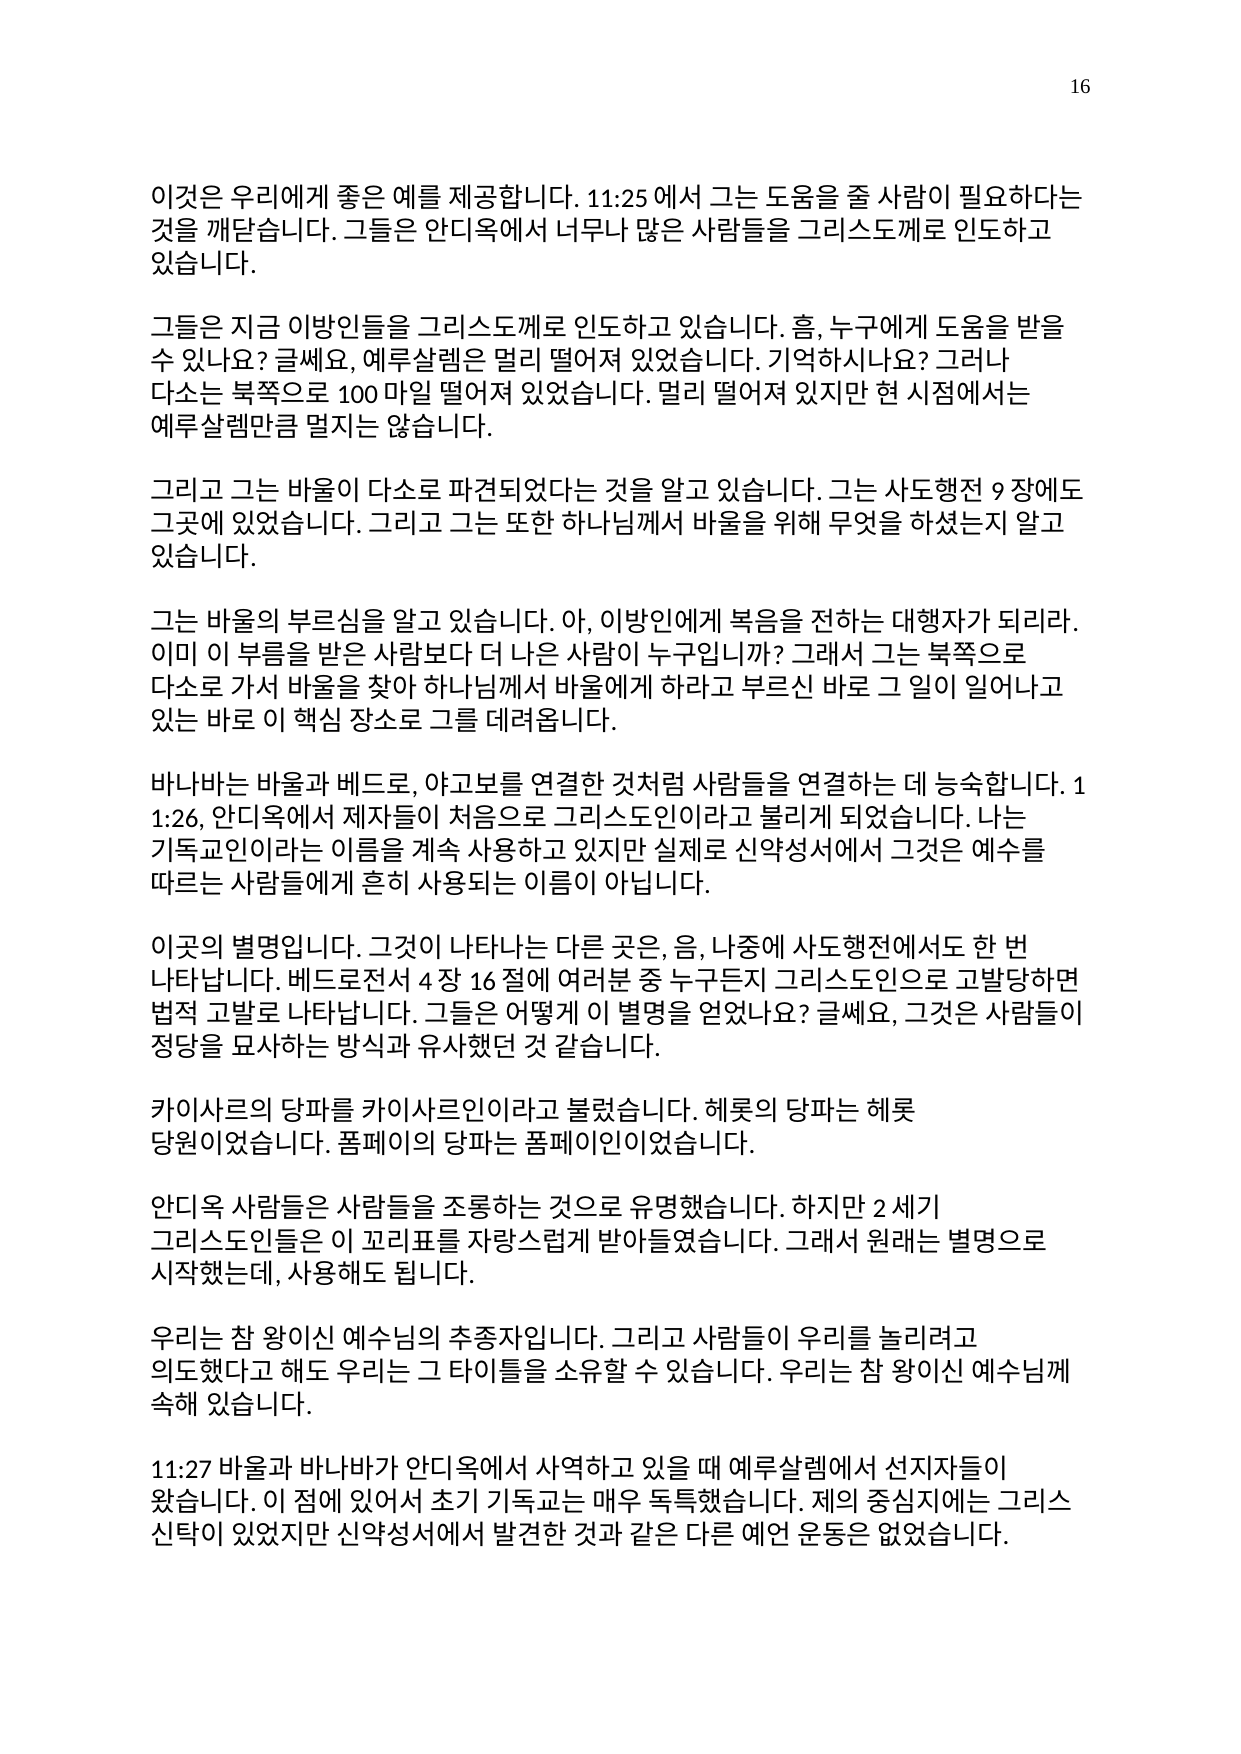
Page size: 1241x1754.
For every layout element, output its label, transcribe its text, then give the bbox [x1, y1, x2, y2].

text 그는 바울의 부르심을 알고 있습니다. 아, 이방인에게 복음을 전하는 대행자가 되리라. 이미 이 부름을 받은 사람보다 더 나은 사람이 누구입니까? 그래서 그는 북쪽으로 다소로 가서 바울을 찾아 하나님께서 바울에게 하라고 부르신 바로 그 일이 일어나고 있는 바로 이 핵심 장소로 그를 데려옵니다. [150, 605, 1090, 737]
text 카이사르의 당파를 카이사르인이라고 불렀습니다. 헤롯의 당파는 헤롯 당원이었습니다. 폼페이의 당파는 폼페이인이었습니다. [150, 1094, 1090, 1161]
text 안디옥 사람들은 사람들을 조롱하는 것으로 유명했습니다. 하지만 2세기 그리스도인들은 이 꼬리표를 자랑스럽게 받아들였습니다. 그래서 원래는 별명으로 시작했는데, 사용해도 됩니다. [150, 1192, 1090, 1291]
text 그리고 그는 바울이 다소로 파견되었다는 것을 알고 있습니다. 그는 사도행전 9장에도 그곳에 있었습니다. 그리고 그는 또한 하나님께서 바울을 위해 무엇을 하셨는지 알고 있습니다. [150, 474, 1090, 574]
text 바나바는 바울과 베드로, 야고보를 연결한 것처럼 사람들을 연결하는 데 능숙합니다. 11:26, 안디옥에서 제자들이 처음으로 그리스도인이라고 불리게 되었습니다. 나는 기독교인이라는 이름을 계속 사용하고 있지만 실제로 신약성서에서 그것은 예수를 따르는 사람들에게 흔히 사용되는 이름이 아닙니다. [150, 768, 1090, 900]
text 이곳의 별명입니다. 그것이 나타나는 다른 곳은, 음, 나중에 사도행전에서도 한 번 나타납니다. 베드로전서 4장 16절에 여러분 중 누구든지 그리스도인으로 고발당하면 법적 고발로 나타납니다. 그들은 어떻게 이 별명을 얻었나요? 글쎄요, 그것은 사람들이 정당을 묘사하는 방식과 유사했던 것 같습니다. [150, 931, 1090, 1063]
text 11:27 바울과 바나바가 안디옥에서 사역하고 있을 때 예루살렘에서 선지자들이 왔습니다. 이 점에 있어서 초기 기독교는 매우 독특했습니다. 제의 중심지에는 그리스 신탁이 있었지만 신약성서에서 발견한 것과 같은 다른 예언 운동은 없었습니다. [150, 1452, 1090, 1551]
text 이것은 우리에게 좋은 예를 제공합니다. 11:25에서 그는 도움을 줄 사람이 필요하다는 것을 깨닫습니다. 그들은 안디옥에서 너무나 많은 사람들을 그리스도께로 인도하고 있습니다. [150, 181, 1090, 280]
text 그들은 지금 이방인들을 그리스도께로 인도하고 있습니다. 흠, 누구에게 도움을 받을 수 있나요? 글쎄요, 예루살렘은 멀리 떨어져 있었습니다. 기억하시나요? 그러나 다소는 북쪽으로 100마일 떨어져 있었습니다. 멀리 떨어져 있지만 현 시점에서는 예루살렘만큼 멀지는 않습니다. [150, 311, 1090, 443]
text 우리는 참 왕이신 예수님의 추종자입니다. 그리고 사람들이 우리를 놀리려고 의도했다고 해도 우리는 그 타이틀을 소유할 수 있습니다. 우리는 참 왕이신 예수님께 속해 있습니다. [150, 1322, 1090, 1421]
